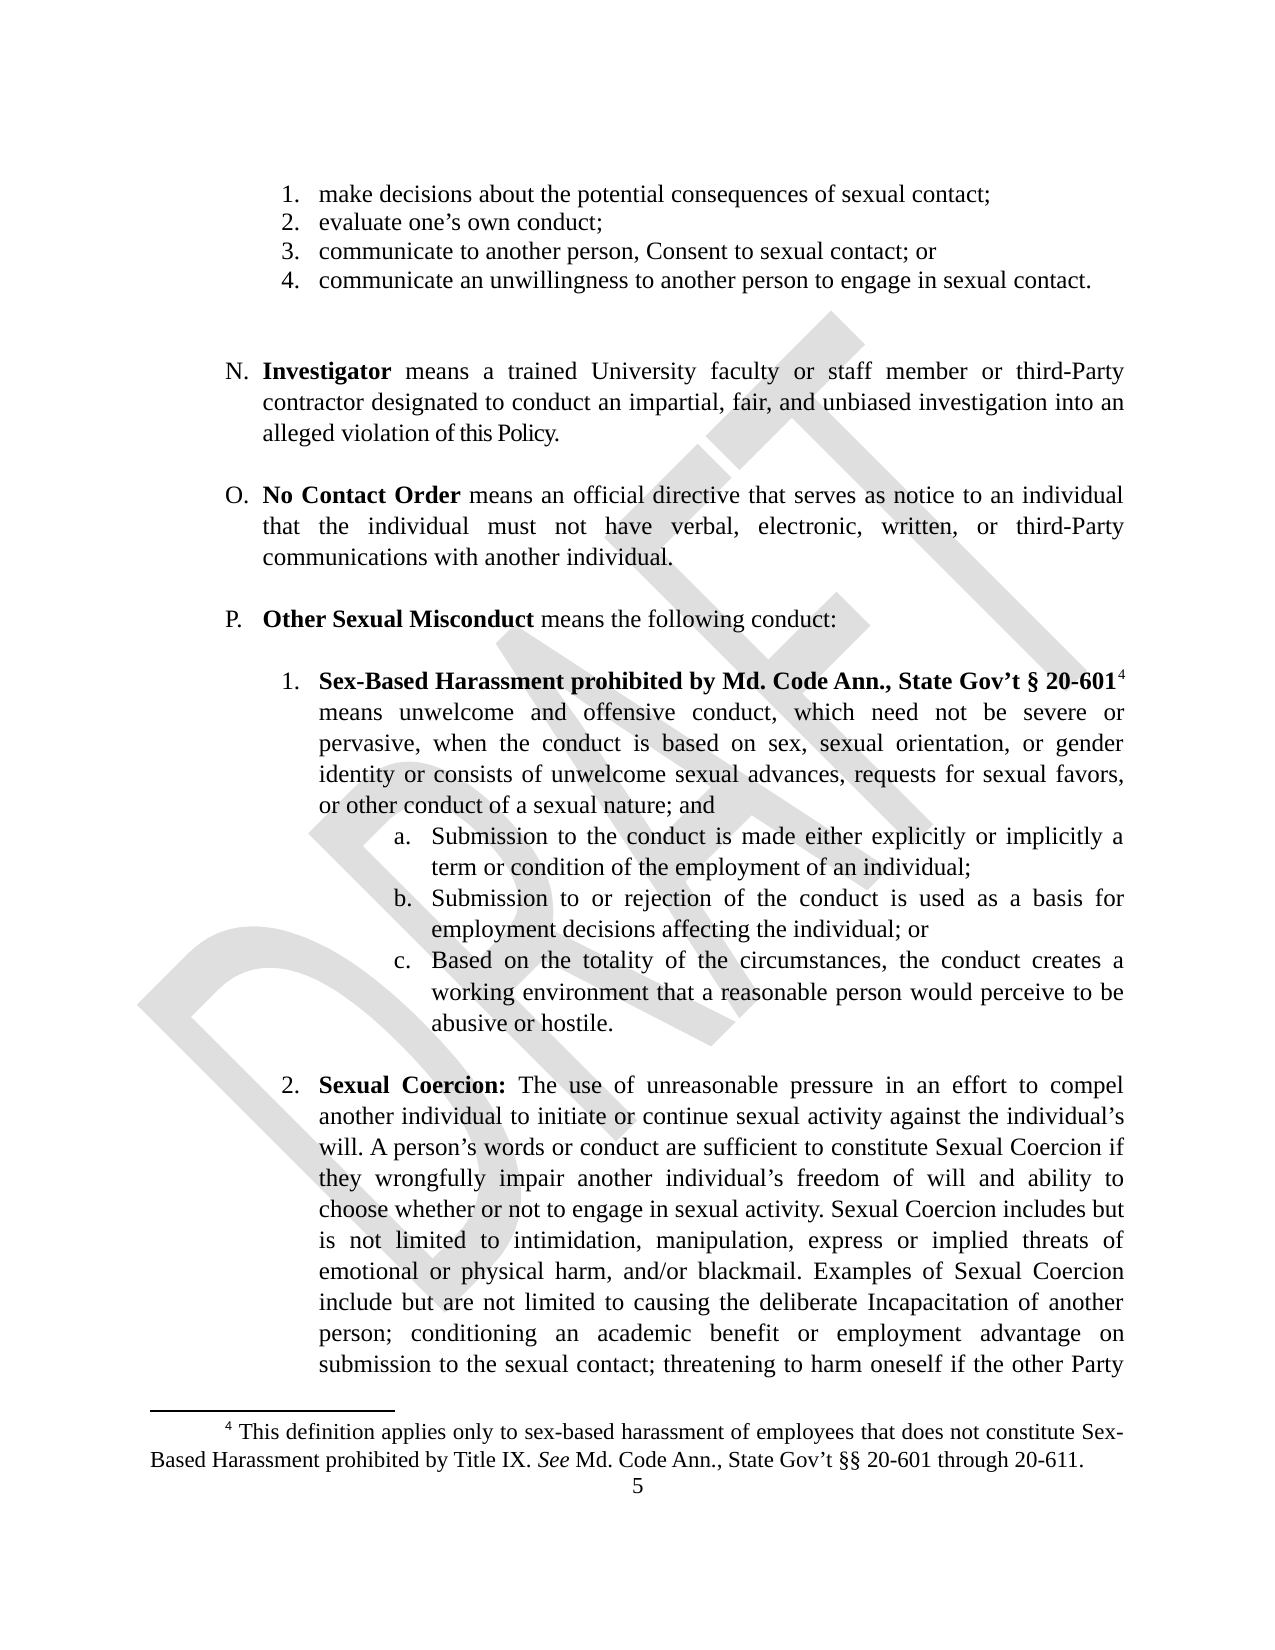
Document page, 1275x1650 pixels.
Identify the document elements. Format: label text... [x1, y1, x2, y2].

list make decisions about the potential consequences of sexual contact; [300, 179, 1125, 207]
list No Contact Order means an official directive that serves as notice to an individual that the individual must not have verbal, electronic, written, or third-Party communications with another individual. [225, 480, 1125, 571]
list Submission to or rejection of the conduct is used as a basis for employment decisions affecting the individual; or [394, 883, 1125, 943]
list Submission to the conduct is made either explicitly or implicitly a term or condition of the employment of an individual; [394, 821, 1125, 881]
list Sex-Based Harassment prohibited by Md. Code Ann., State Gov’t § 20-601 means unwelcome and offensive conduct, which need not be severe or pervasive, when the conduct is based on sex, sexual orientation, or gender identity or consists of unwelcome sexual advances, requests for sexual favors, or other conduct of a sexual nature; and [300, 666, 1125, 819]
list communicate to another person, Consent to sexual contact; or [300, 236, 1125, 265]
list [300, 1070, 1125, 1378]
list communicate an unwillingness to another person to engage in sexual contact. [300, 265, 1125, 294]
list Other Sexual Misconduct means the following conduct: [225, 604, 1125, 633]
list Based on the totality of the circumstances, the conduct creates a working environment that a reasonable person would perceive to be abusive or hostile. [394, 946, 1125, 1036]
list Investigator means a trained University faculty or staff member or third-Party contractor designated to conduct an impartial, fair, and unbiased investigation into an alleged violation of this Policy. [225, 356, 1125, 447]
list evaluate one’s own conduct; [300, 207, 1125, 236]
